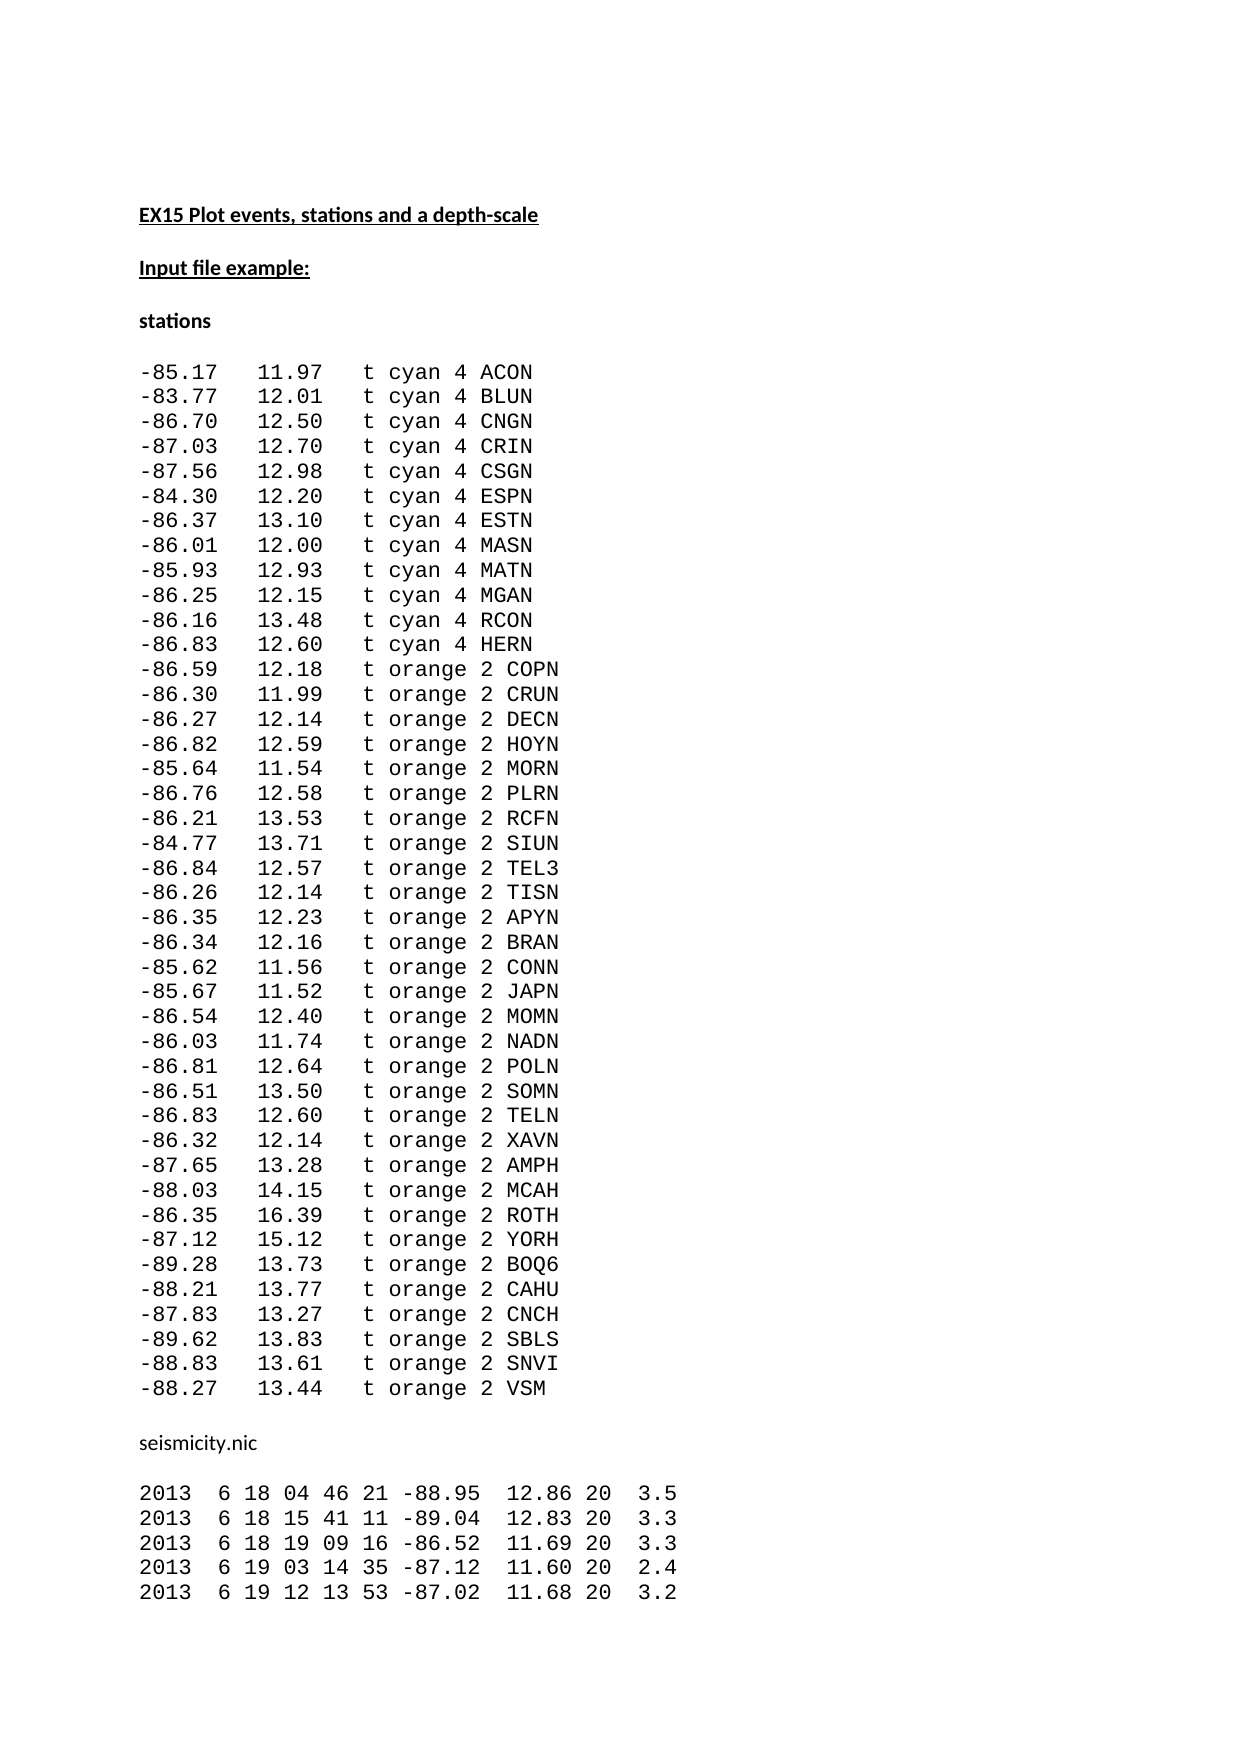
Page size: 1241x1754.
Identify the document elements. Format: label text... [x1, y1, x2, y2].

text -88.27 13.44 t orange 2 VSM [139, 1377, 1101, 1402]
text -86.70 12.50 t cyan 4 CNGN [139, 411, 1101, 435]
text 2013 6 18 15 41 11 -89.04 12.83 20 3.3 [139, 1507, 1101, 1532]
text 2013 6 19 03 14 35 -87.12 11.60 20 2.4 [139, 1557, 1101, 1581]
text -86.35 16.39 t orange 2 ROTH [139, 1204, 1101, 1229]
text -86.84 12.57 t orange 2 TEL3 [139, 857, 1101, 882]
text -86.34 12.16 t orange 2 BRAN [139, 931, 1101, 956]
text -86.51 13.50 t orange 2 SOMN [139, 1080, 1101, 1105]
text -87.56 12.98 t cyan 4 CSGN [139, 460, 1101, 485]
text -86.25 12.15 t cyan 4 MGAN [139, 584, 1101, 609]
text Input file example: [139, 254, 1101, 281]
text -88.21 13.77 t orange 2 CAHU [139, 1278, 1101, 1303]
text -86.83 12.60 t cyan 4 HERN [139, 634, 1101, 658]
text 2013 6 18 19 09 16 -86.52 11.69 20 3.3 [139, 1532, 1101, 1557]
text -86.59 12.18 t orange 2 COPN [139, 658, 1101, 683]
text -85.67 11.52 t orange 2 JAPN [139, 981, 1101, 1006]
text -88.03 14.15 t orange 2 MCAH [139, 1179, 1101, 1204]
text -86.83 12.60 t orange 2 TELN [139, 1105, 1101, 1129]
text -86.37 13.10 t cyan 4 ESTN [139, 510, 1101, 534]
text -85.17 11.97 t cyan 4 ACON [139, 361, 1101, 386]
text -84.77 13.71 t orange 2 SIUN [139, 832, 1101, 857]
text -85.93 12.93 t cyan 4 MATN [139, 559, 1101, 584]
text -86.16 13.48 t cyan 4 RCON [139, 609, 1101, 634]
text -86.54 12.40 t orange 2 MOMN [139, 1006, 1101, 1030]
text -87.65 13.28 t orange 2 AMPH [139, 1154, 1101, 1179]
text stations [139, 308, 1101, 334]
text -86.26 12.14 t orange 2 TISN [139, 882, 1101, 906]
text -86.81 12.64 t orange 2 POLN [139, 1055, 1101, 1080]
text 2013 6 19 12 13 53 -87.02 11.68 20 3.2 [139, 1581, 1101, 1606]
text -87.83 13.27 t orange 2 CNCH [139, 1303, 1101, 1328]
text -83.77 12.01 t cyan 4 BLUN [139, 386, 1101, 411]
text -86.32 12.14 t orange 2 XAVN [139, 1129, 1101, 1154]
text 2013 6 18 04 46 21 -88.95 12.86 20 3.5 [139, 1482, 1101, 1507]
text -86.30 11.99 t orange 2 CRUN [139, 683, 1101, 708]
text EX15 Plot events, stations and a depth-scale [139, 201, 1101, 228]
text -86.27 12.14 t orange 2 DECN [139, 708, 1101, 733]
text -88.83 13.61 t orange 2 SNVI [139, 1353, 1101, 1377]
text -85.64 11.54 t orange 2 MORN [139, 758, 1101, 782]
text -86.76 12.58 t orange 2 PLRN [139, 782, 1101, 807]
text -86.03 11.74 t orange 2 NADN [139, 1030, 1101, 1055]
text -86.82 12.59 t orange 2 HOYN [139, 733, 1101, 758]
text -89.62 13.83 t orange 2 SBLS [139, 1328, 1101, 1353]
text -86.01 12.00 t cyan 4 MASN [139, 534, 1101, 559]
text seismicity.nic [139, 1429, 1101, 1456]
text -86.21 13.53 t orange 2 RCFN [139, 807, 1101, 832]
text -89.28 13.73 t orange 2 BOQ6 [139, 1253, 1101, 1278]
text -84.30 12.20 t cyan 4 ESPN [139, 485, 1101, 510]
text -86.35 12.23 t orange 2 APYN [139, 906, 1101, 931]
text -87.12 15.12 t orange 2 YORH [139, 1229, 1101, 1253]
text -87.03 12.70 t cyan 4 CRIN [139, 435, 1101, 460]
text -85.62 11.56 t orange 2 CONN [139, 956, 1101, 981]
